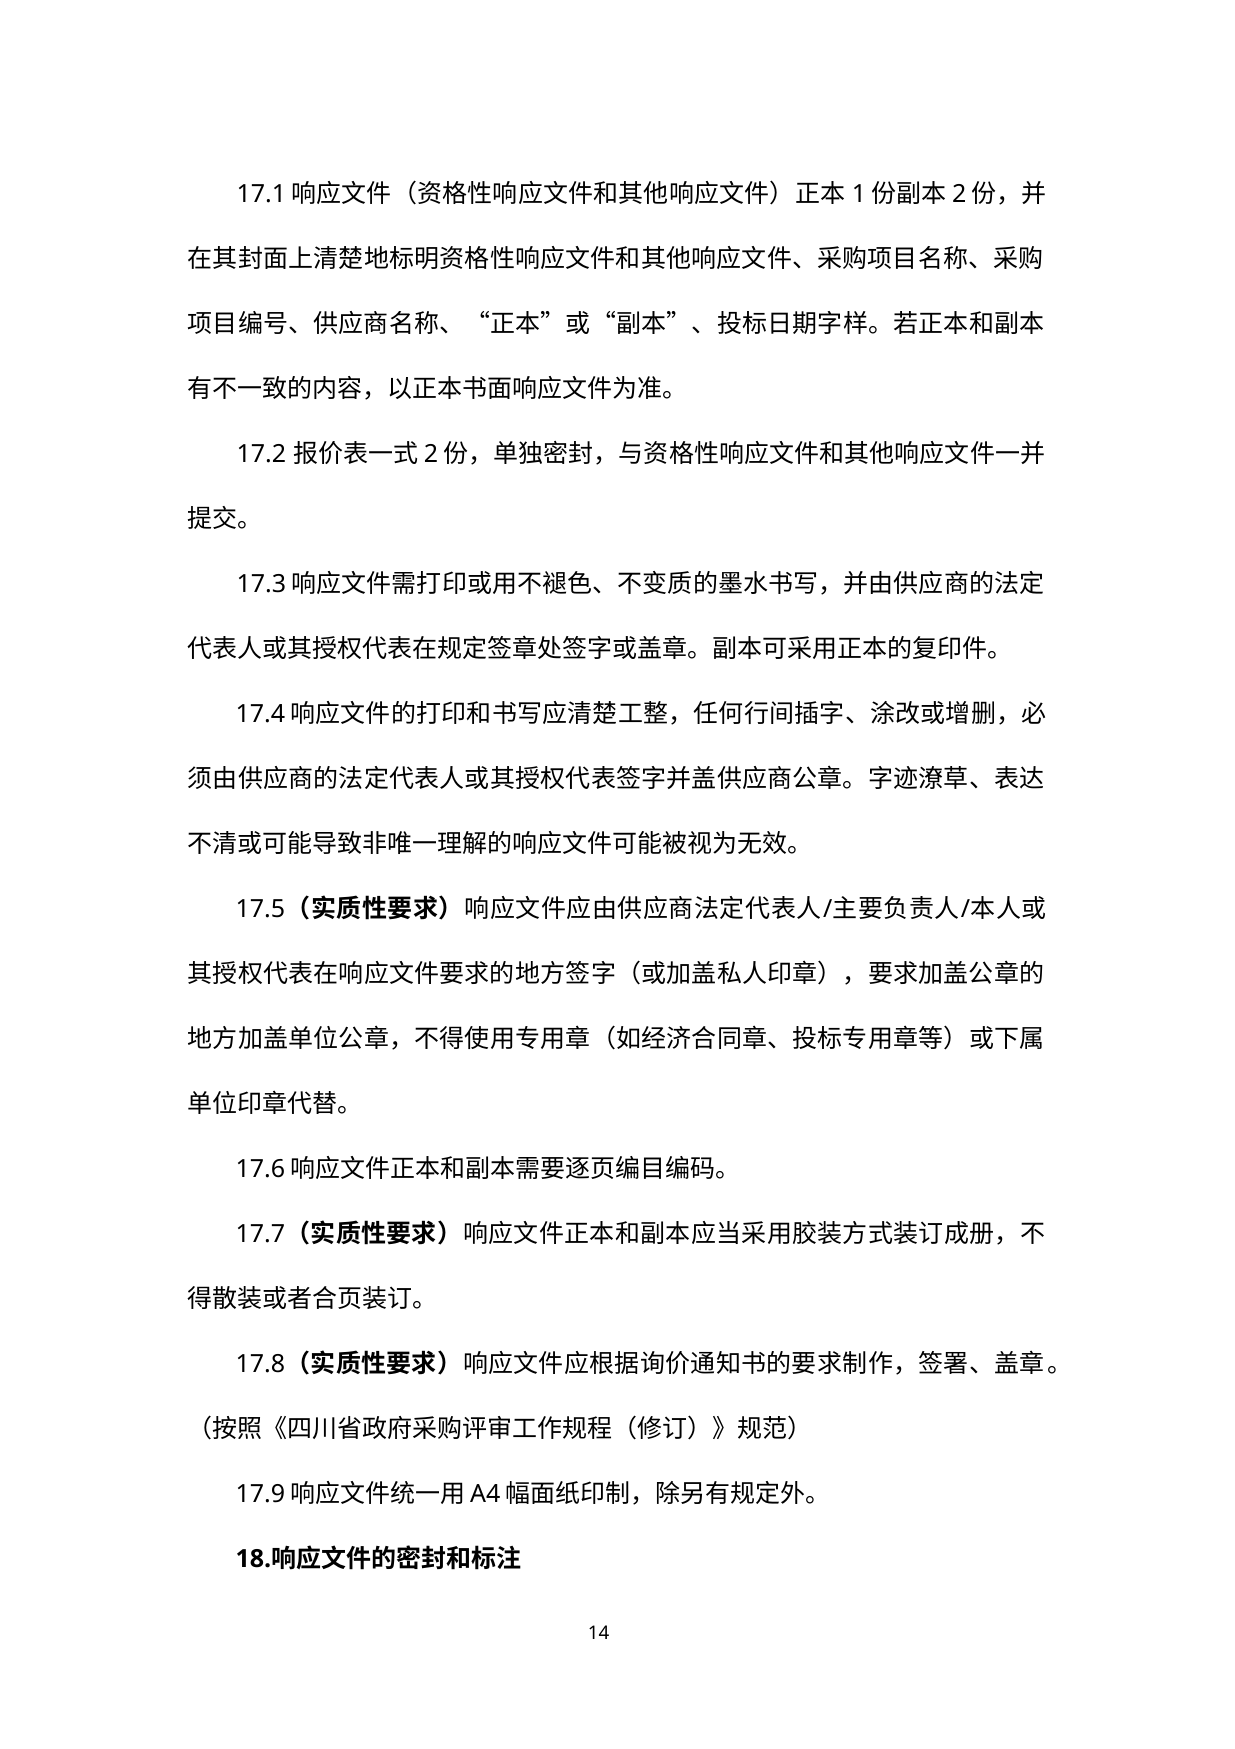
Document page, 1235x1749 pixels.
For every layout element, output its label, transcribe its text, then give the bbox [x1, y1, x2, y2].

text 17.9响应文件统一用A4幅面纸印制，除另有规定外。 [187, 1459, 1047, 1524]
text 17.6响应文件正本和副本需要逐页编目编码。 [187, 1134, 1047, 1199]
text 17.7（实质性要求）响应文件正本和副本应当采用胶装方式装订成册，不得散装或者合页装订。 [187, 1199, 1047, 1329]
text 17.4响应文件的打印和书写应清楚工整，任何行间插字、涂改或增删，必须由供应商的法定代表人或其授权代表签字并盖供应商公章。字迹潦草、表达不清或可能导致非唯一理解的响应文件可能被视为无效。 [187, 679, 1047, 874]
text 17.5（实质性要求）响应文件应由供应商法定代表人/主要负责人/本人或其授权代表在响应文件要求的地方签字（或加盖私人印章），要求加盖公章的地方加盖单位公章，不得使用专用章（如经济合同章、投标专用章等）或下属单位印章代替。 [187, 874, 1047, 1134]
text 17.2 报价表一式2份，单独密封，与资格性响应文件和其他响应文件一并提交。 [187, 419, 1047, 549]
text 18.响应文件的密封和标注 [187, 1524, 1047, 1589]
text 17.3响应文件需打印或用不褪色、不变质的墨水书写，并由供应商的法定代表人或其授权代表在规定签章处签字或盖章。副本可采用正本的复印件。 [187, 549, 1047, 679]
text 17.8（实质性要求）响应文件应根据询价通知书的要求制作，签署、盖章。（按照《四川省政府采购评审工作规程（修订）》规范） [187, 1329, 1047, 1459]
text 17.1响应文件（资格性响应文件和其他响应文件）正本1份副本2份，并在其封面上清楚地标明资格性响应文件和其他响应文件、采购项目名称、采购项目编号、供应商名称、“正本”或“副本”、投标日期字样。若正本和副本有不一致的内容，以正本书面响应文件为准。 [187, 159, 1047, 419]
